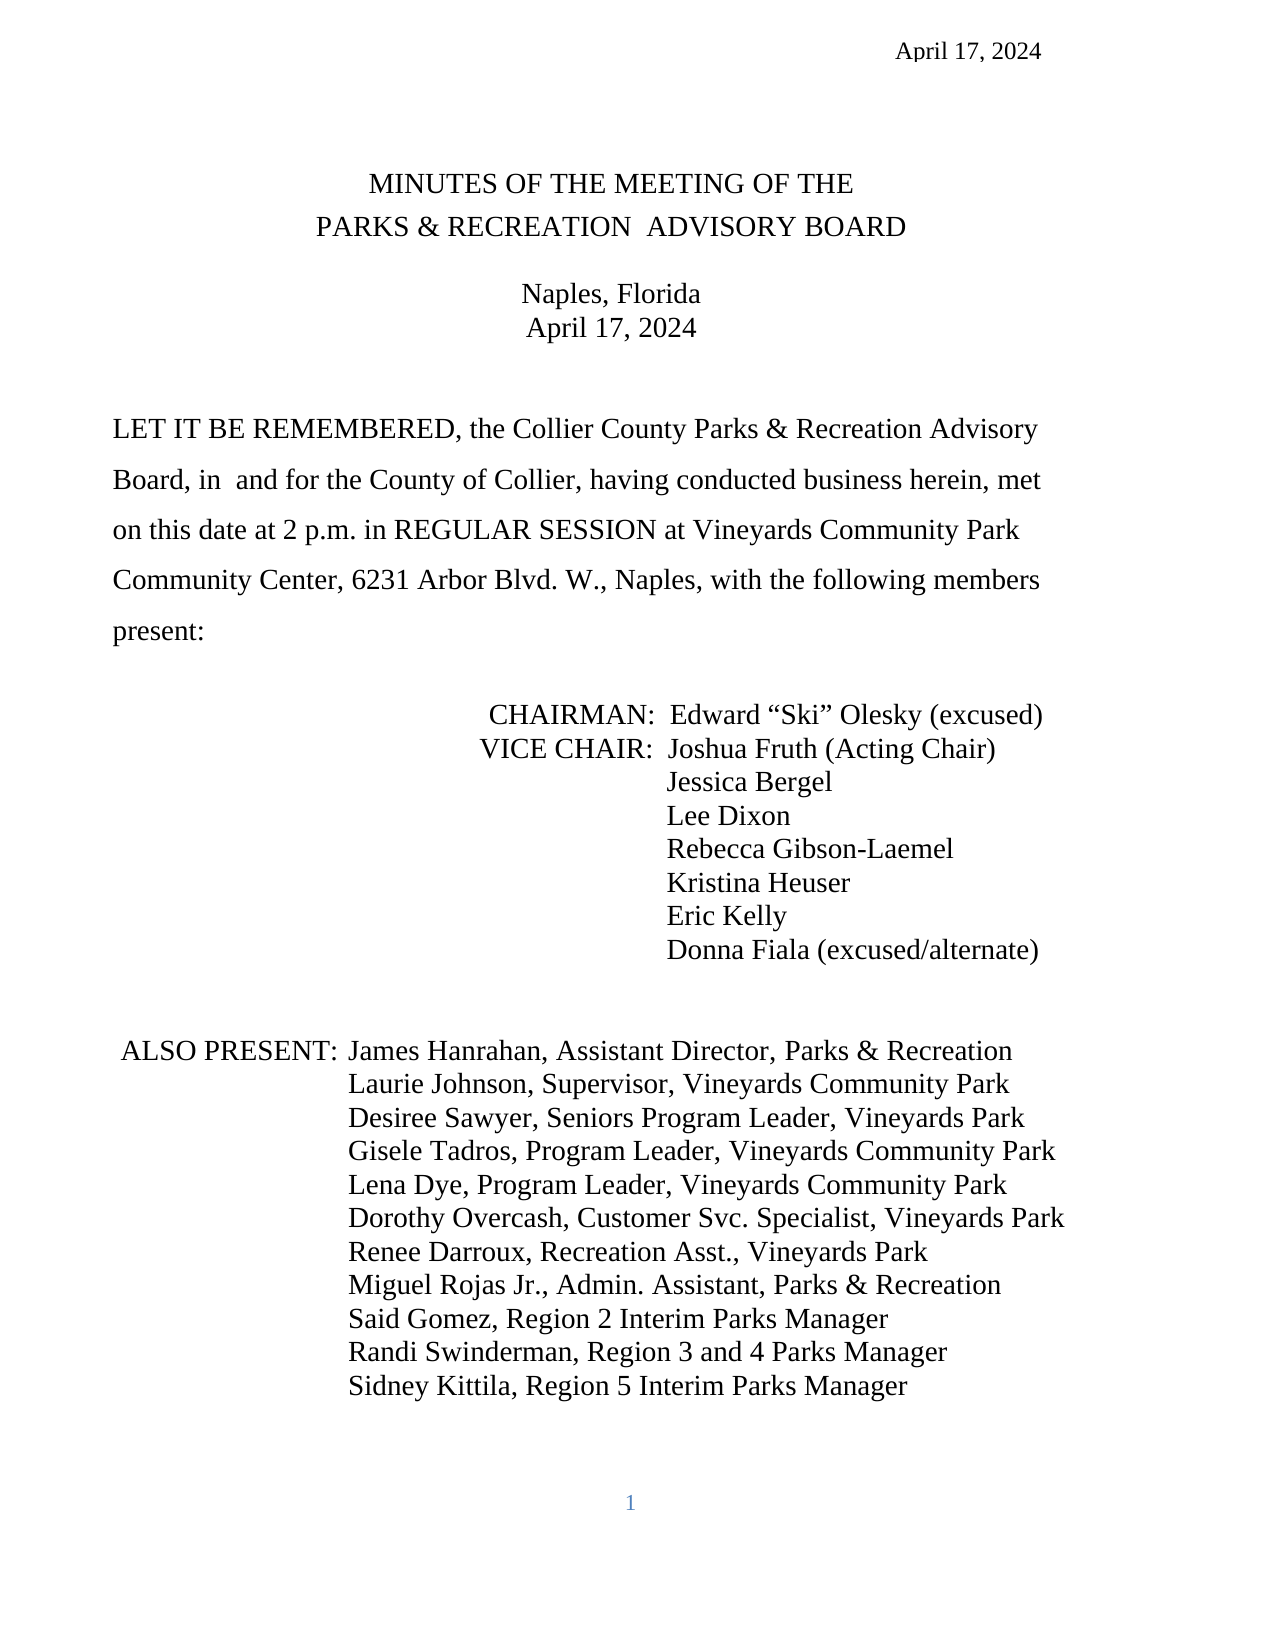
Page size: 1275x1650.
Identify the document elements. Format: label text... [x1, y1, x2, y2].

text Laurie Johnson, Supervisor, Vineyards Community Park [348, 1066, 1051, 1100]
list Renee Darroux, Recreation Asst., Vineyards Park [226, 1234, 1212, 1267]
title PARKS & RECREATION ADVISORY BOARD [171, 209, 1051, 242]
list Dorothy Overcash, Customer Svc. Specialist, Vineyards Park [226, 1200, 1212, 1234]
text ALSO PRESENT: James Hanrahan, Assistant Director, Parks & Recreation [120, 1033, 1051, 1066]
text Eric Kelly [666, 898, 1051, 932]
text Miguel Rojas Jr., Admin. Assistant, Parks & Recreation [348, 1267, 1051, 1301]
list Desiree Sawyer, Seniors Program Leader, Vineyards Park [226, 1100, 1212, 1133]
list Lena Dye, Program Leader, Vineyards Community Park [226, 1167, 1212, 1200]
text Rebecca Gibson-Laemel [666, 831, 1051, 865]
text Jessica Bergel [666, 764, 1051, 798]
text VICE CHAIR: Joshua Fruth (Acting Chair) [432, 731, 1051, 764]
text Donna Fiala (excused/alternate) [666, 932, 1051, 966]
title MINUTES OF THE MEETING OF THE [171, 166, 1051, 199]
text Kristina Heuser [666, 865, 1051, 898]
text CHAIRMAN: Edward “Ski” Olesky (excused) [451, 697, 1051, 731]
list Gisele Tadros, Program Leader, Vineyards Community Park [226, 1133, 1212, 1167]
text Said Gomez, Region 2 Interim Parks Manager [348, 1301, 1051, 1334]
text Sidney Kittila, Region 5 Interim Parks Manager [348, 1368, 1051, 1402]
text Lee Dixon [666, 798, 1051, 831]
text Naples, Florida [171, 276, 1051, 310]
text LET IT BE REMEMBERED, the Collier County Parks & Recreation Advisory Board, in and for the County of Collier, having conducted business herein, met on this date at 2 p.m. in REGULAR SESSION at Vineyards Community Park Community Center, 6231 Arbor Blvd. W., Naples, with the following members present: [112, 411, 1051, 646]
text Randi Swinderman, Region 3 and 4 Parks Manager [348, 1334, 1051, 1368]
text April 17, 2024 [171, 310, 1051, 343]
